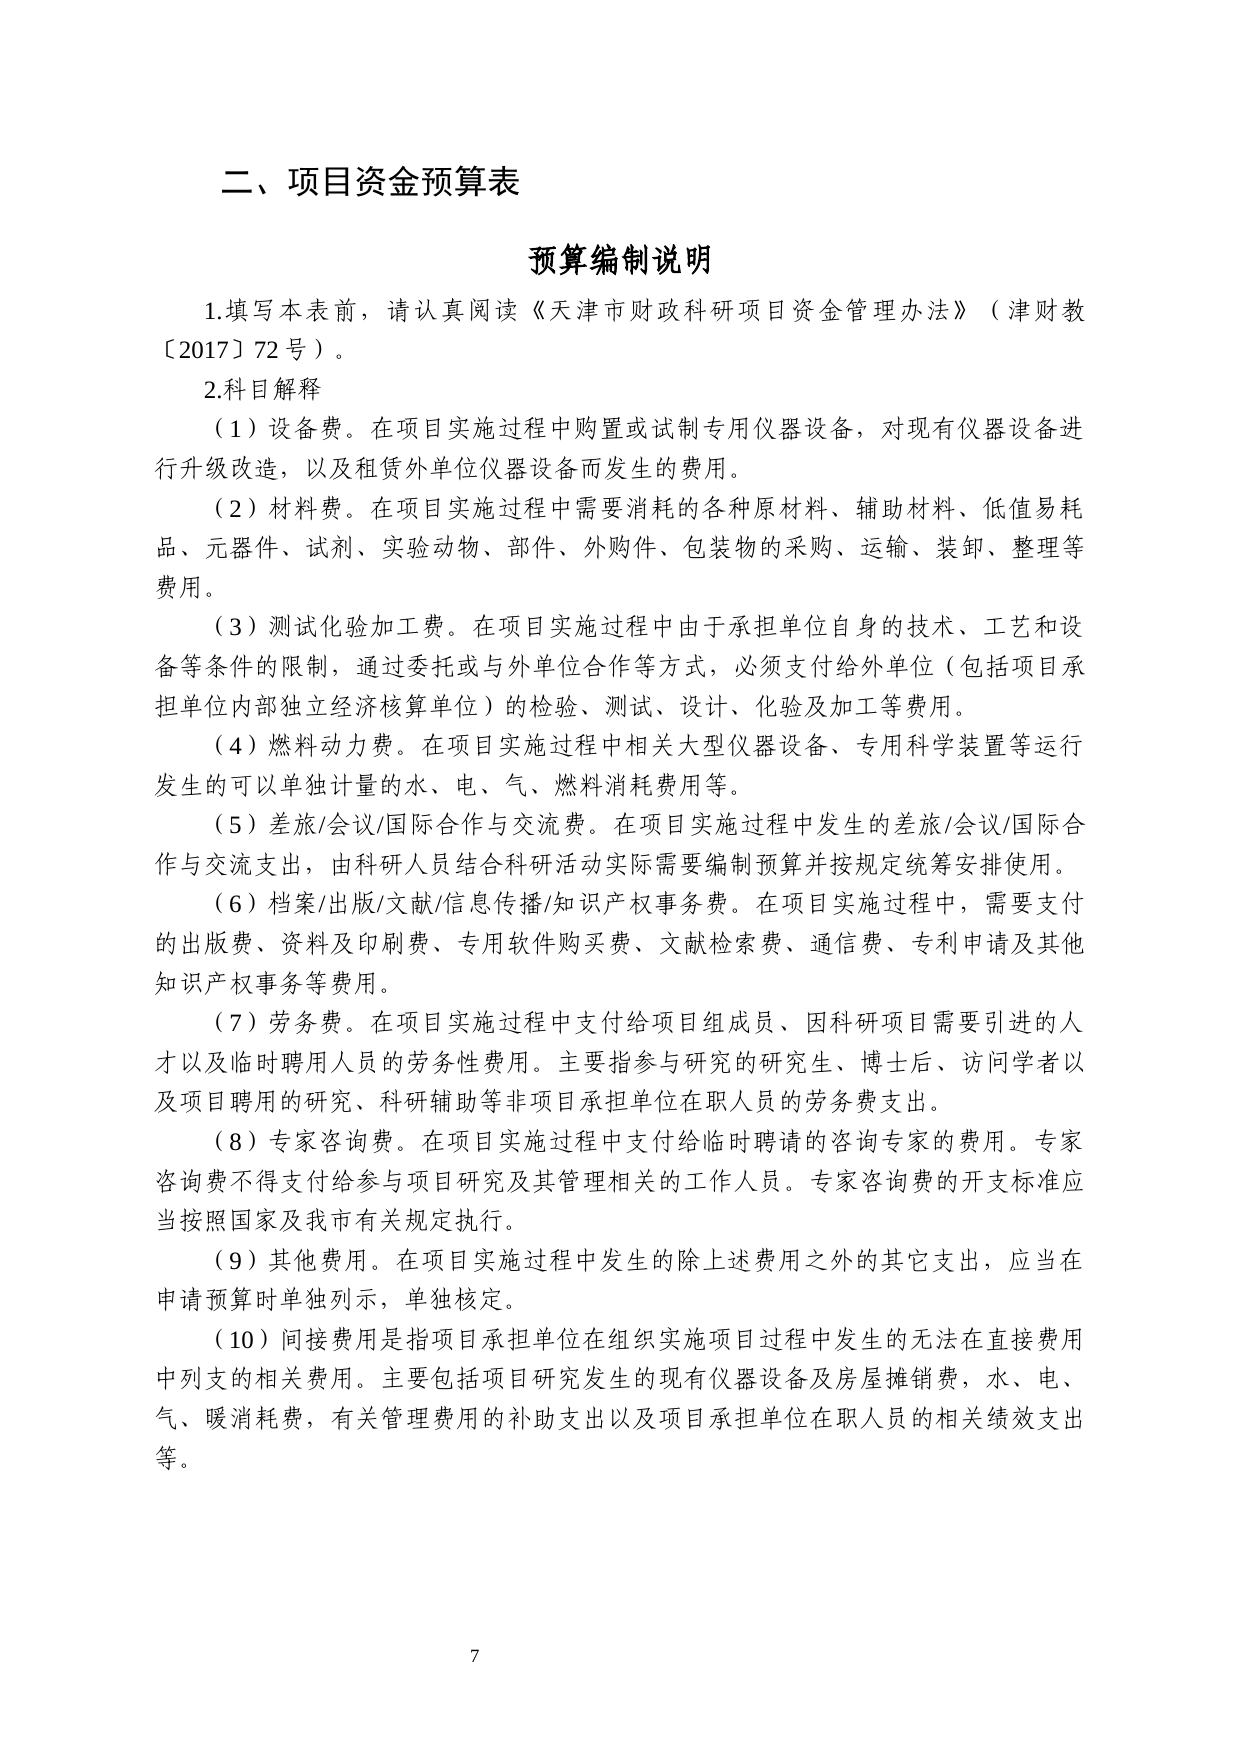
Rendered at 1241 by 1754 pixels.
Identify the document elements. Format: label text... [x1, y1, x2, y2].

text （7）劳务费。在项目实施过程中支付给项目组成员、因科研项目需要引进的人才以及临时聘用人员的劳务性费用。主要指参与研究的研究生、博士后、访问学者以及项目聘用的研究、科研辅助等非项目承担单位在职人员的劳务费支出。 [153, 1000, 1087, 1119]
text （9）其他费用。在项目实施过程中发生的除上述费用之外的其它支出，应当在申请预算时单独列示，单独核定。 [153, 1237, 1087, 1317]
text （2）材料费。在项目实施过程中需要消耗的各种原材料、辅助材料、低值易耗品、元器件、试剂、实验动物、部件、外购件、包装物的采购、运输、装卸、整理等费用。 [153, 485, 1087, 604]
text （3）测试化验加工费。在项目实施过程中由于承担单位自身的技术、工艺和设备等条件的限制，通过委托或与外单位合作等方式，必须支付给外单位（包括项目承担单位内部独立经济核算单位）的检验、测试、设计、化验及加工等费用。 [153, 604, 1087, 723]
text （5）差旅/会议/国际合作与交流费。在项目实施过程中发生的差旅/会议/国际合作与交流支出，由科研人员结合科研活动实际需要编制预算并按规定统筹安排使用。 [153, 802, 1087, 881]
text 1.填写本表前，请认真阅读《天津市财政科研项目资金管理办法》（津财教〔2017〕72号）。 [153, 287, 1087, 367]
text （1）设备费。在项目实施过程中购置或试制专用仪器设备，对现有仪器设备进行升级改造，以及租赁外单位仪器设备而发生的费用。 [153, 406, 1087, 485]
text 2.科目解释 [153, 367, 1087, 406]
text （10）间接费用是指项目承担单位在组织实施项目过程中发生的无法在直接费用中列支的相关费用。主要包括项目研究发生的现有仪器设备及房屋摊销费，水、电、气、暖消耗费，有关管理费用的补助支出以及项目承担单位在职人员的相关绩效支出等。 [153, 1317, 1087, 1475]
text 二、项目资金预算表 [153, 160, 1087, 202]
text （6）档案/出版/文献/信息传播/知识产权事务费。在项目实施过程中，需要支付的出版费、资料及印刷费、专用软件购买费、文献检索费、通信费、专利申请及其他知识产权事务等费用。 [153, 881, 1087, 1000]
text （4）燃料动力费。在项目实施过程中相关大型仪器设备、专用科学装置等运行发生的可以单独计量的水、电、气、燃料消耗费用等。 [153, 723, 1087, 802]
text （8）专家咨询费。在项目实施过程中支付给临时聘请的咨询专家的费用。专家咨询费不得支付给参与项目研究及其管理相关的工作人员。专家咨询费的开支标准应当按照国家及我市有关规定执行。 [153, 1119, 1087, 1237]
text 预算编制说明 [153, 239, 1087, 275]
